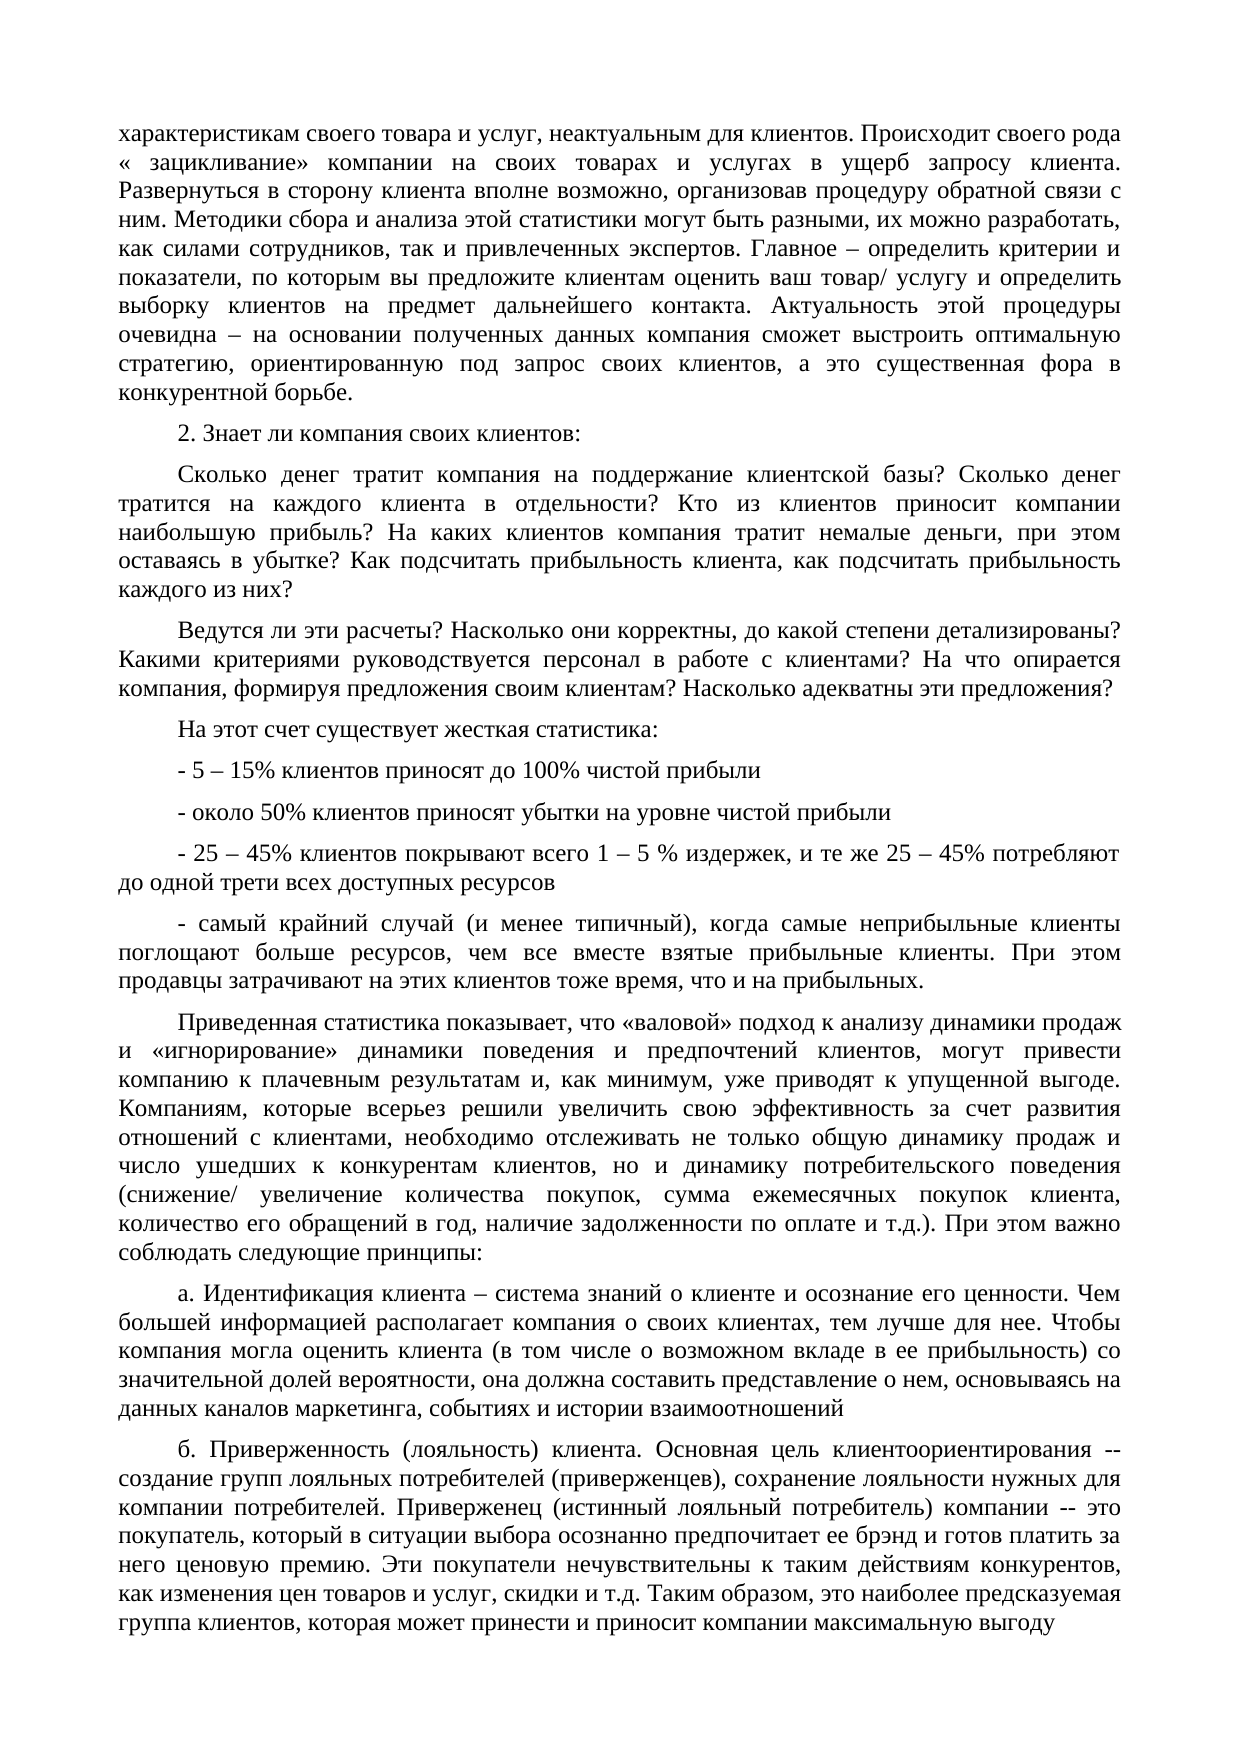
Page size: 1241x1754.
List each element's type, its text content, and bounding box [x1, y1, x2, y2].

text Ведутся ли эти расчеты? Насколько они корректны, до какой степени детализированы? Какими критериями руководствуется персонал в работе с клиентами? На что опирается компания, формируя предложения своим клиентам? Насколько адекватны эти предложения? [118, 616, 1122, 702]
text а. Идентификация клиента – система знаний о клиенте и осознание его ценности. Чем большей информацией располагает компания о своих клиентах, тем лучше для нее. Чтобы компания могла оценить клиента (в том числе о возможном вкладе в ее прибыльность) со значительной долей вероятности, она должна составить представление о нем, основываясь на данных каналов маркетинга, событиях и истории взаимоотношений [118, 1278, 1122, 1422]
text 2. Знает ли компания своих клиентов: [118, 418, 1122, 447]
text Сколько денег тратит компания на поддержание клиентской базы? Сколько денег тратится на каждого клиента в отдельности? Кто из клиентов приносит компании наибольшую прибыль? На каких клиентов компания тратит немалые деньги, при этом оставаясь в убытке? Как подсчитать прибыльность клиента, как подсчитать прибыльность каждого из них? [118, 459, 1122, 603]
text - 5 – 15% клиентов приносят до 100% чистой прибыли [118, 756, 1122, 784]
text На этот счет существует жесткая статистика: [118, 714, 1122, 743]
text - 25 – 45% клиентов покрывают всего 1 – 5 % издержек, и те же 25 – 45% потребляют до одной трети всех доступных ресурсов [118, 838, 1122, 896]
text Приведенная статистика показывает, что «валовой» подход к анализу динамики продаж и «игнорирование» динамики поведения и предпочтений клиентов, могут привести компанию к плачевным результатам и, как минимум, уже приводят к упущенной выгоде. Компаниям, которые всерьез решили увеличить свою эффективность за счет развития отношений с клиентами, необходимо отслеживать не только общую динамику продаж и число ушедших к конкурентам клиентов, но и динамику потребительского поведения (снижение/ увеличение количества покупок, сумма ежемесячных покупок клиента, количество его обращений в год, наличие задолженности по оплате и т.д.). При этом важно соблюдать следующие принципы: [118, 1007, 1122, 1266]
text - около 50% клиентов приносят убытки на уровне чистой прибыли [118, 797, 1122, 826]
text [118, 118, 1122, 406]
text б. Приверженность (лояльность) клиента. Основная цель клиентоориентирования -- создание групп лояльных потребителей (приверженцев), сохранение лояльности нужных для компании потребителей. Приверженец (истинный лояльный потребитель) компании -- это покупатель, который в ситуации выбора осознанно предпочитает ее брэнд и готов платить за него ценовую премию. Эти покупатели нечувствительны к таким действиям конкурентов, как изменения цен товаров и услуг, скидки и т.д. Таким образом, это наиболее предсказуемая группа клиентов, которая может принести и приносит компании максимальную выгоду [118, 1434, 1122, 1636]
text - самый крайний случай (и менее типичный), когда самые неприбыльные клиенты поглощают больше ресурсов, чем все вместе взятые прибыльные клиенты. При этом продавцы затрачивают на этих клиентов тоже время, что и на прибыльных. [118, 908, 1122, 994]
